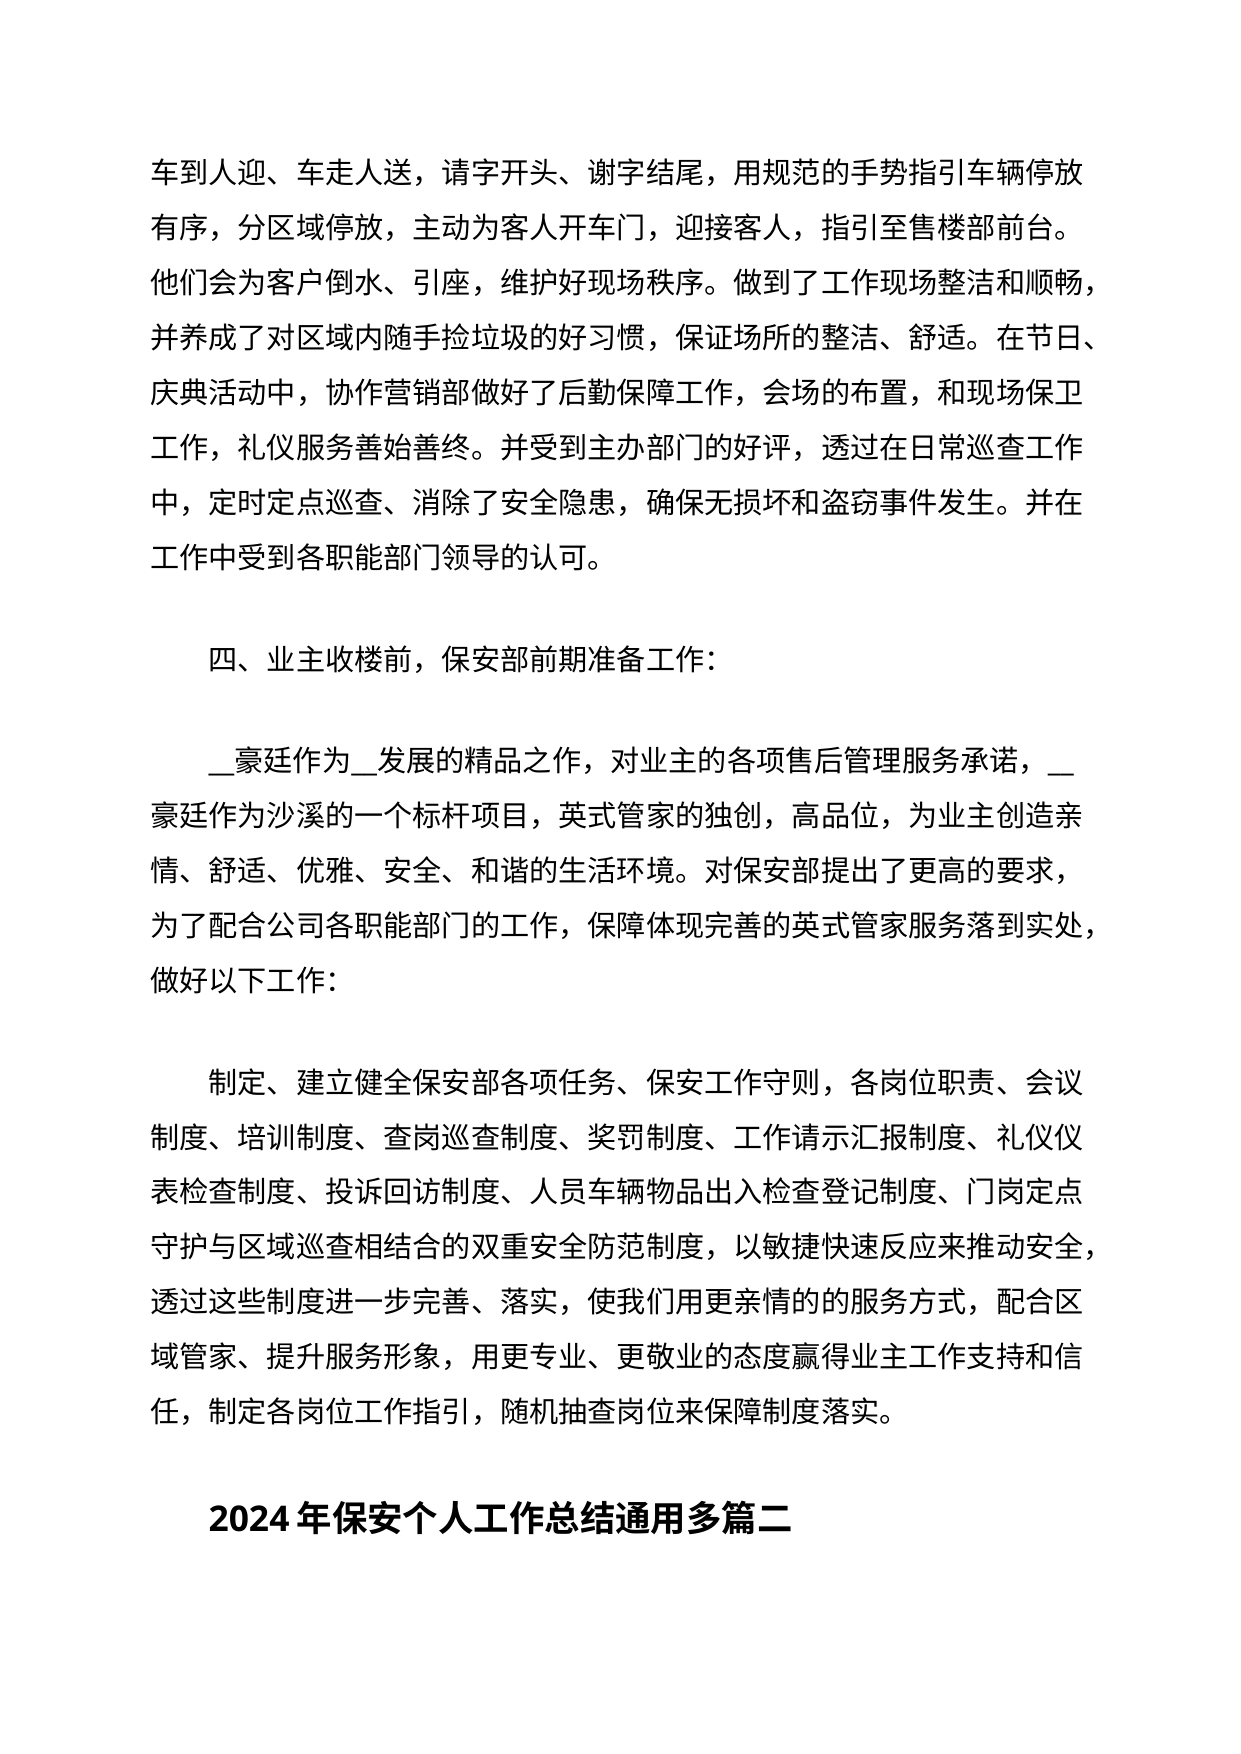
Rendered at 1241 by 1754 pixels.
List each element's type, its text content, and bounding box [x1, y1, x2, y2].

text 2024年保安个人工作总结通用多篇二 [150, 1490, 1090, 1542]
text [150, 150, 1090, 577]
text __豪廷作为__发展的精品之作，对业主的各项售后管理服务承诺，__豪廷作为沙溪的一个标杆项目，英式管家的独创，高品位，为业主创造亲情、舒适、优雅、安全、和谐的生活环境。对保安部提出了更高的要求，为了配合公司各职能部门的工作，保障体现完善的英式管家服务落到实处，做好以下工作： [150, 738, 1090, 1000]
text 四、业主收楼前，保安部前期准备工作： [150, 636, 1090, 678]
text 制定、建立健全保安部各项任务、保安工作守则，各岗位职责、会议制度、培训制度、查岗巡查制度、奖罚制度、工作请示汇报制度、礼仪仪表检查制度、投诉回访制度、人员车辆物品出入检查登记制度、门岗定点守护与区域巡查相结合的双重安全防范制度，以敏捷快速反应来推动安全，透过这些制度进一步完善、落实，使我们用更亲情的的服务方式，配合区域管家、提升服务形象，用更专业、更敬业的态度赢得业主工作支持和信任，制定各岗位工作指引，随机抽查岗位来保障制度落实。 [150, 1059, 1090, 1431]
